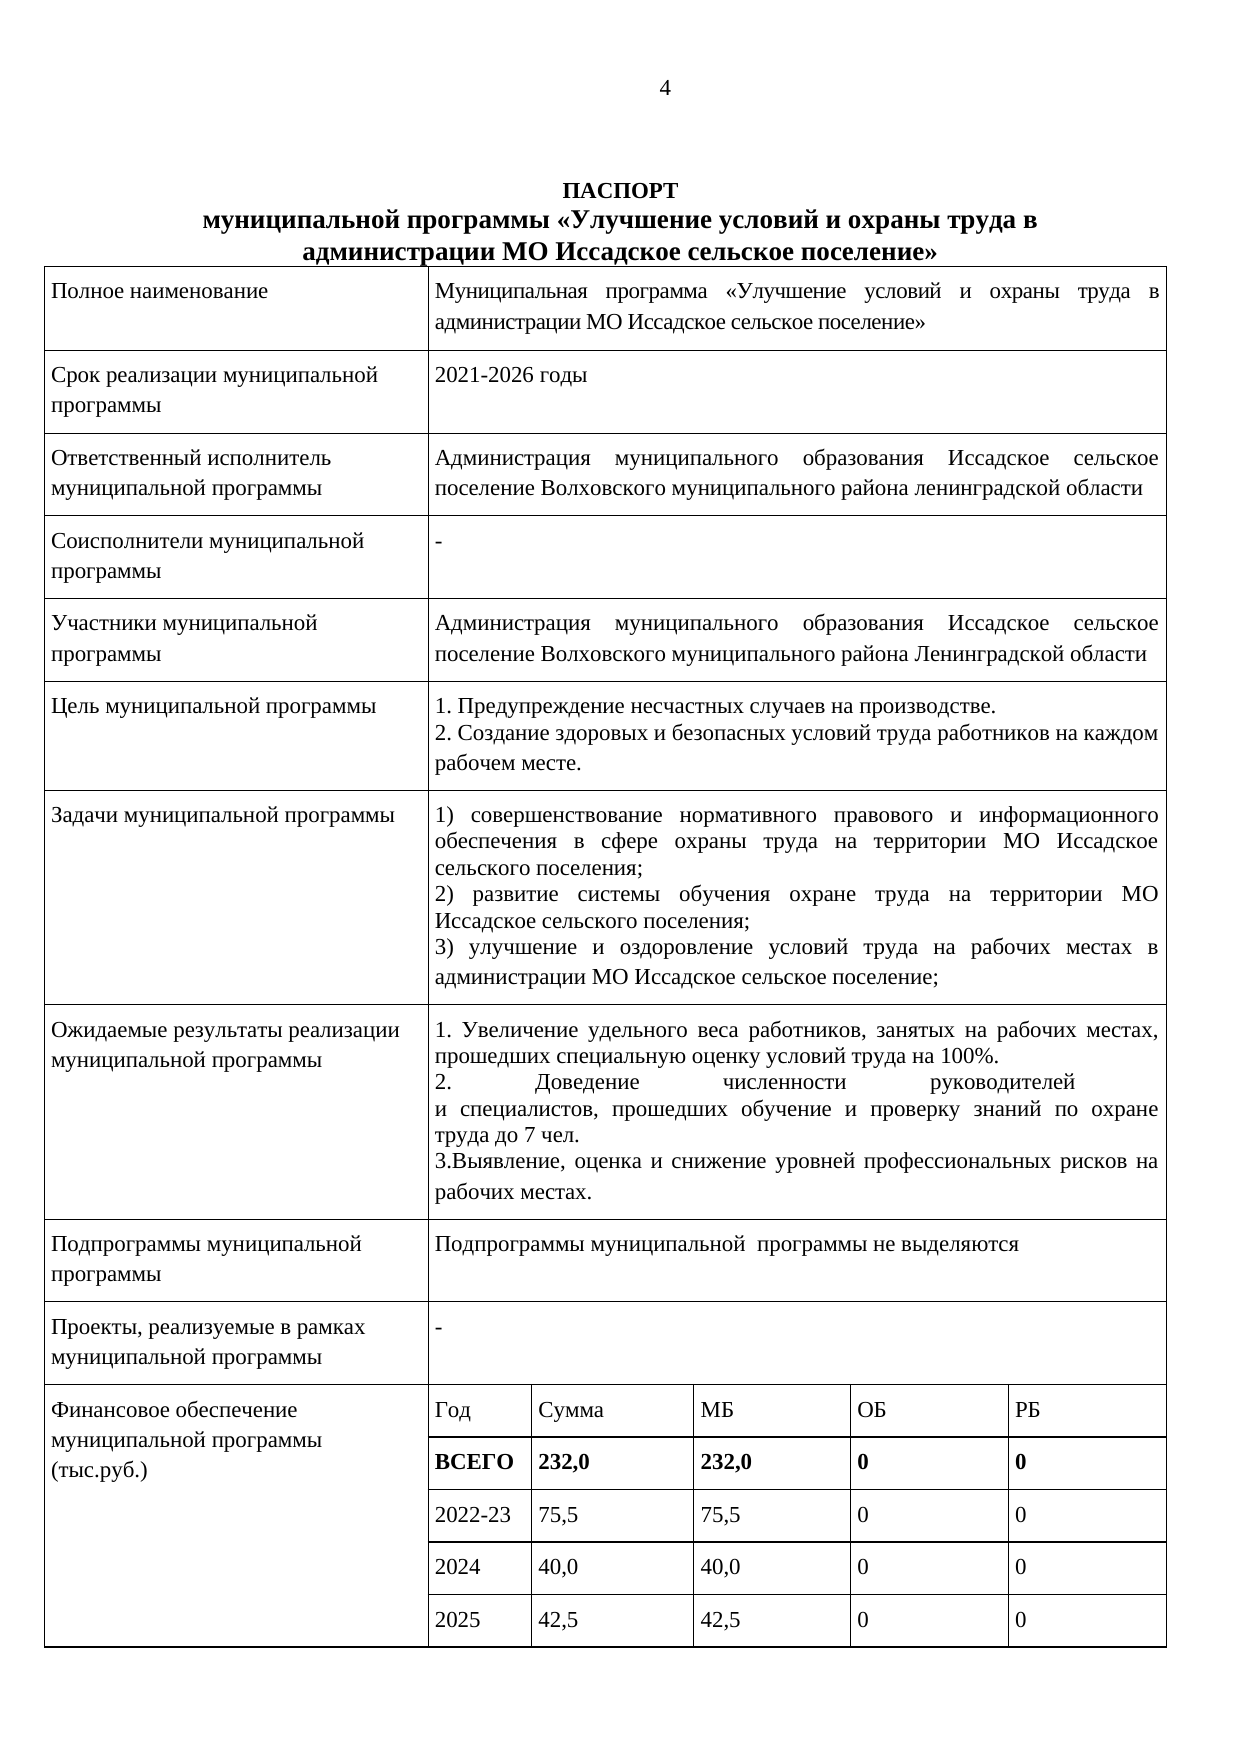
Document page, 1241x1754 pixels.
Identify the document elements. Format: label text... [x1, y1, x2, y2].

table_cell 75,5 [694, 1490, 850, 1541]
table_cell 232,0 [532, 1438, 693, 1489]
table_cell Ответственный исполнитель муниципальной программы [45, 434, 428, 515]
table_cell Администрация муниципального образования Иссадское сельское поселение Волховского муниципального района Ленинградской области [429, 599, 1166, 681]
table_cell 0 [851, 1595, 1008, 1646]
table_cell Срок реализации муниципальной программы [45, 351, 428, 432]
table_cell 75,5 [532, 1490, 693, 1541]
table_cell - [429, 1302, 1166, 1384]
table_cell 0 [851, 1438, 1008, 1489]
table_cell Цель муниципальной программы [45, 682, 428, 789]
table_cell ОБ [851, 1385, 1008, 1436]
table_cell 42,5 [532, 1595, 693, 1646]
table_cell 1. Увеличение удельного веса работников, занятых на рабочих местах, прошедших специальную оценку условий труда на 100%. 2. Доведение численности руководителей и специалистов, прошедших обучение и проверку знаний по охране труда до 7 чел. 3.Выявление, оценка и снижение уровней профессиональных рисков на рабочих местах. [429, 1005, 1166, 1218]
table_cell Сумма [532, 1385, 693, 1436]
table_cell Ожидаемые результаты реализации муниципальной программы [45, 1005, 428, 1218]
table_cell 1. Предупреждение несчастных случаев на производстве. 2. Создание здоровых и безопасных условий труда работников на каждом рабочем месте. [429, 682, 1166, 789]
table_cell 42,5 [694, 1595, 850, 1646]
table_cell 0 [1009, 1490, 1166, 1541]
table_header Полное наименование [45, 267, 428, 350]
table_header Муниципальная программа «Улучшение условий и охраны труда в администрации МО Иссадское сельское поселение» [429, 267, 1166, 350]
table_cell 2022-23 [429, 1490, 531, 1541]
table_cell Год [429, 1385, 531, 1436]
table_cell Участники муниципальной программы [45, 599, 428, 681]
table_cell 0 [1009, 1438, 1166, 1489]
title ПАСПОРТ [118, 177, 1122, 203]
table_cell 0 [851, 1490, 1008, 1541]
table_cell 0 [851, 1543, 1008, 1594]
table_cell 0 [1009, 1543, 1166, 1594]
table_cell 1) совершенствование нормативного правового и информационного обеспечения в сфере охраны труда на территории МО Иссадское сельского поселения; 2) развитие системы обучения охране труда на территории МО Иссадское сельского поселения; 3) улучшение и оздоровление условий труда на рабочих местах в администрации МО Иссадское сельское поселение; [429, 791, 1166, 1004]
table_cell Подпрограммы муниципальной программы [45, 1220, 428, 1301]
table_cell РБ [1009, 1385, 1166, 1436]
table_cell 40,0 [694, 1543, 850, 1594]
table_cell 40,0 [532, 1543, 693, 1594]
text муниципальной программы «Улучшение условий и охраны труда в администрации МО Иссадское сельское поселение» [118, 203, 1122, 266]
table_cell Финансовое обеспечение муниципальной программы (тыс.руб.) [45, 1385, 428, 1646]
table_cell 232,0 [694, 1438, 850, 1489]
table_cell 2021-2026 годы [429, 351, 1166, 432]
table_cell Задачи муниципальной программы [45, 791, 428, 1004]
table_cell ВСЕГО [429, 1438, 531, 1489]
table_cell Администрация муниципального образования Иссадское сельское поселение Волховского муниципального района ленинградской области [429, 434, 1166, 515]
table_cell 2024 [429, 1543, 531, 1594]
table_cell - [429, 516, 1166, 598]
table_cell МБ [694, 1385, 850, 1436]
table_cell 2025 [429, 1595, 531, 1646]
table_cell Проекты, реализуемые в рамках муниципальной программы [45, 1302, 428, 1384]
table_cell Подпрограммы муниципальной программы не выделяются [429, 1220, 1166, 1301]
table_cell Соисполнители муниципальной программы [45, 516, 428, 598]
table_cell 0 [1009, 1595, 1166, 1646]
